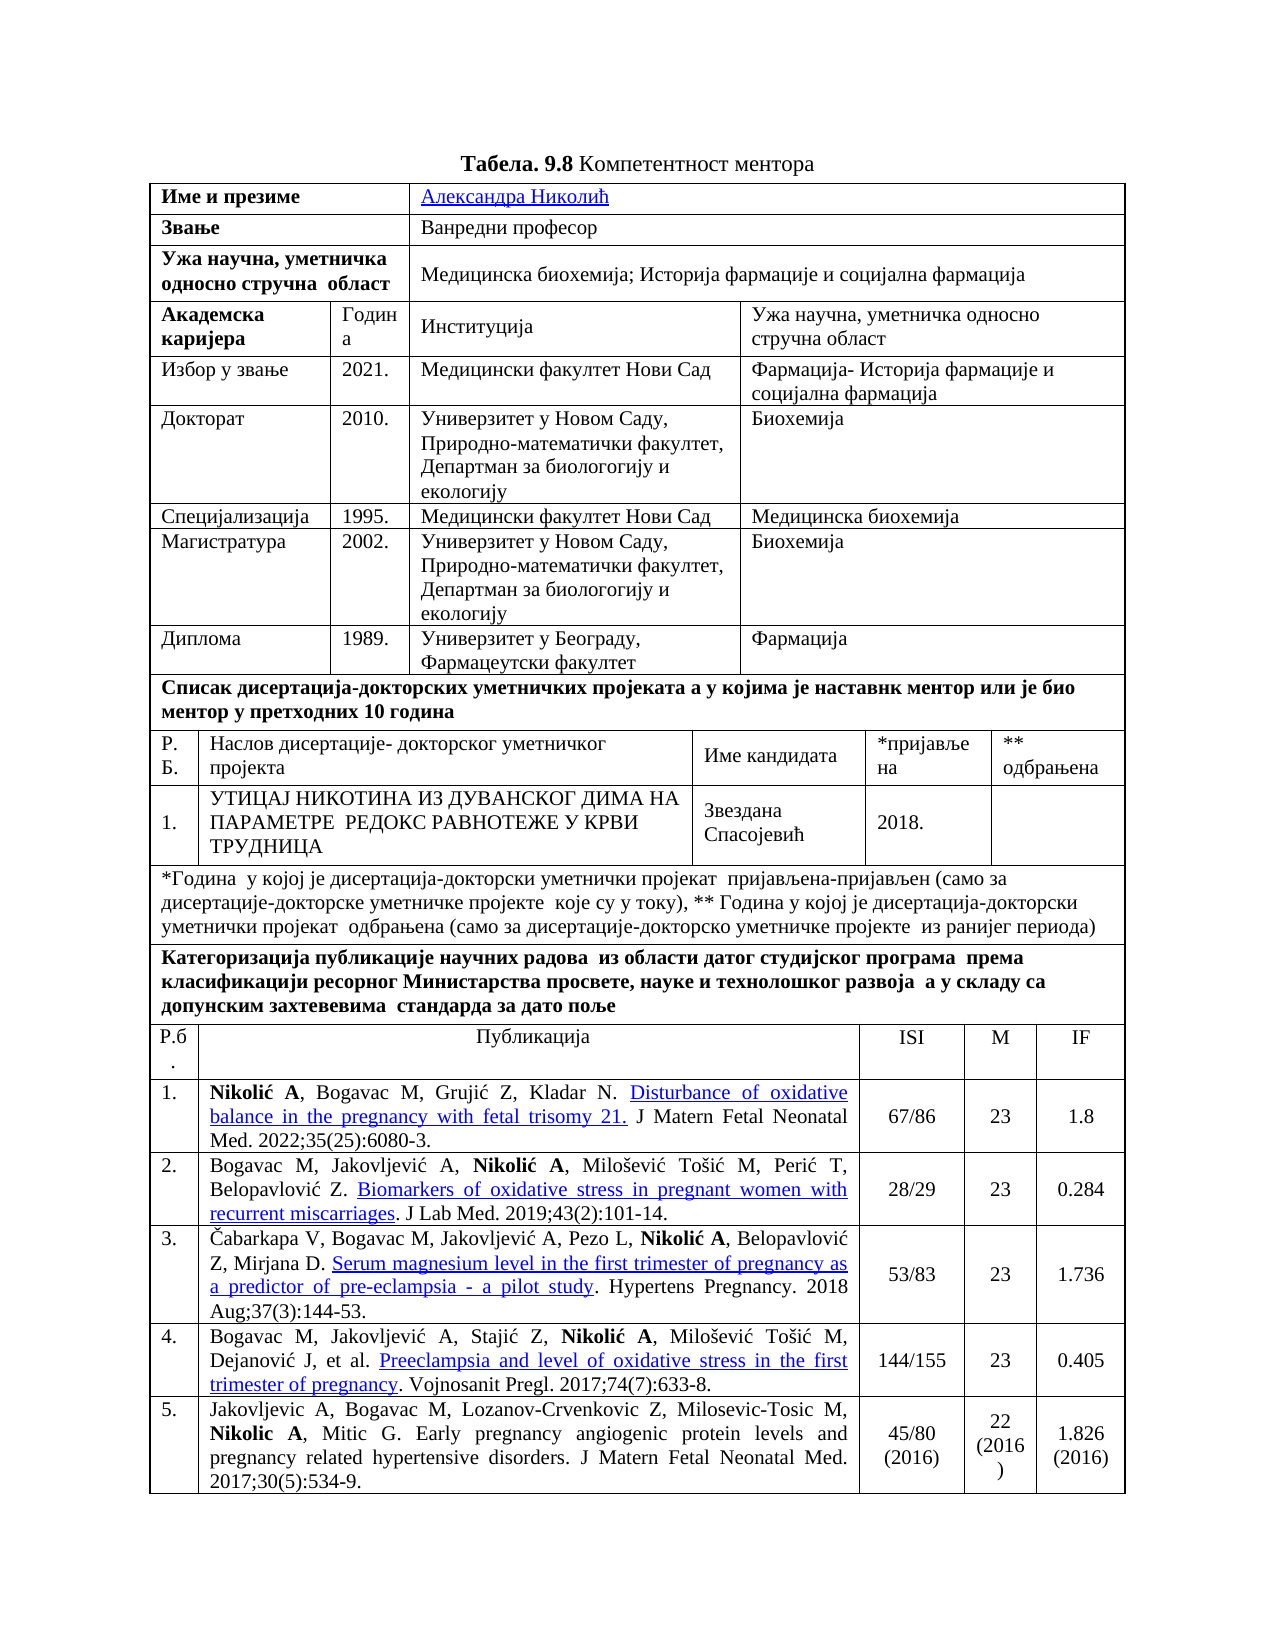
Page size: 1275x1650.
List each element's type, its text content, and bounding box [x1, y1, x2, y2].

table_cell 23 [965, 1226, 1036, 1323]
table_cell 23 [965, 1080, 1036, 1152]
table_cell [151, 1226, 198, 1323]
table_cell [151, 1153, 198, 1225]
table_cell УТИЦАЈ НИКОТИНА ИЗ ДУВАНСКОГ ДИМА НА ПАРАМЕТРЕ РЕДОКС РАВНОТЕЖЕ У КРВИ ТРУДНИЦА [199, 786, 692, 864]
table_header Име и презиме [151, 184, 409, 214]
table_cell Nikolić A, Bogavac M, Grujić Z, Kladar N. Disturbance of oxidative balance in the pregnancy with fetal trisomy 21. J Matern Fetal Neonatal Med. 2022;35(25):6080-3. [199, 1080, 859, 1152]
table_cell Универзитет у Београду, Фармацеутски факултет [410, 626, 740, 674]
table_cell 22 (2016) [965, 1397, 1036, 1493]
table_cell 53/83 [860, 1226, 964, 1323]
table_cell ** одбрањена [992, 731, 1124, 785]
table_header Александра Николић [410, 184, 1124, 214]
table_cell Р.б. [151, 1025, 198, 1079]
table_cell 2021. [331, 357, 409, 405]
table_cell 1.826 (2016) [1037, 1397, 1124, 1493]
table_cell Категоризација публикације научних радова из области датог студијског програма према класификацији ресорног Министарства просвете, науке и технолошког развоја а у складу са допунским захтевевима стандарда за дато поље [151, 945, 1124, 1023]
table_cell [151, 1080, 198, 1152]
table_cell Медицинска биохемија; Историја фармације и социјална фармација [410, 246, 1124, 301]
table_cell 1.736 [1037, 1226, 1124, 1323]
table_cell Универзитет у Новом Саду, Природно-математички факултет, Департман за биологогију и екологију [410, 529, 740, 625]
table_cell 2002. [331, 529, 409, 625]
table_cell Р.Б. [151, 731, 198, 785]
table_cell *Година у којој је дисертација-докторски уметнички пројекат пријављена-пријављен (само за дисертације-докторске уметничке пројекте које су у току), ** Година у којој је дисертација-докторски уметнички пројекат одбрањена (само за дисертације-докторско уметничке пројекте из ранијег периода) [151, 866, 1124, 944]
table_cell 28/29 [860, 1153, 964, 1225]
table_cell 144/155 [860, 1324, 964, 1396]
table_cell Фармација- Историја фармације и социјална фармација [741, 357, 1124, 405]
table_cell Биохемија [741, 529, 1124, 625]
table_cell Наслов дисертације- докторског уметничког пројекта [199, 731, 692, 785]
table_cell 0.284 [1037, 1153, 1124, 1225]
table_cell Универзитет у Новом Саду, Природно-математички факултет, Департман за биологогију и екологију [410, 406, 740, 503]
table_cell Bogavac M, Jakovljević A, Nikolić A, Milošević Tošić M, Perić T, Belopavlović Z. Biomarkers of oxidative stress in pregnant women with recurrent miscarriages. J Lab Med. 2019;43(2):101-14. [199, 1153, 859, 1225]
table_cell 2018. [866, 786, 991, 864]
table_cell Специјализација [151, 504, 330, 528]
table_cell Звање [151, 215, 409, 245]
table_cell Име кандидата [693, 731, 865, 785]
table_cell 23 [965, 1324, 1036, 1396]
text Табела. 9.8 Компетентност ментора [150, 150, 1125, 176]
table_cell Магистратура [151, 529, 330, 625]
table_cell Медицински факултет Нови Сад [410, 504, 740, 528]
table_cell ISI [860, 1025, 964, 1079]
table_cell *пријављена [866, 731, 991, 785]
table_cell Списак дисертација-докторских уметничких пројеката а у којима је наставнк ментор или је био ментор у претходних 10 година [151, 675, 1124, 729]
table_cell Биохемија [741, 406, 1124, 503]
table_cell Академска каријера [151, 302, 330, 356]
table_cell [151, 1324, 198, 1396]
table_cell Ужа научна, уметничка односно стручна област [741, 302, 1124, 356]
table_cell 1. [151, 786, 198, 864]
table_cell 1995. [331, 504, 409, 528]
table_cell Медицинска биохемија [741, 504, 1124, 528]
table_cell [992, 786, 1124, 864]
table_cell Ванредни професор [410, 215, 1124, 245]
table_cell Година [331, 302, 409, 356]
table_cell 2010. [331, 406, 409, 503]
table_cell Избор у звање [151, 357, 330, 405]
table_cell Звездана Спасојевић [693, 786, 865, 864]
table_cell IF [1037, 1025, 1124, 1079]
table_cell Публикација [199, 1025, 859, 1079]
table_cell M [965, 1025, 1036, 1079]
table_cell Čabarkapa V, Bogavac M, Jakovljević A, Pezo L, Nikolić A, Belopavlović Z, Mirjana D. Serum magnesium level in the first trimester of pregnancy as a predictor of pre-eclampsia - a pilot study. Hypertens Pregnancy. 2018 Aug;37(3):144-53. [199, 1226, 859, 1323]
table_cell 67/86 [860, 1080, 964, 1152]
table_cell Bogavac M, Jakovljević A, Stajić Z, Nikolić A, Milošević Tošić M, Dejanović J, et al. Preeclampsia and level of oxidative stress in the first trimester of pregnancy. Vojnosanit Pregl. 2017;74(7):633-8. [199, 1324, 859, 1396]
table_cell Фармација [741, 626, 1124, 674]
table_cell [151, 1397, 198, 1493]
table_cell 45/80 (2016) [860, 1397, 964, 1493]
table_cell Докторат [151, 406, 330, 503]
table_cell Jakovljevic A, Bogavac M, Lozanov-Crvenkovic Z, Milosevic-Tosic M, Nikolic A, Mitic G. Early pregnancy angiogenic protein levels and pregnancy related hypertensive disorders. J Matern Fetal Neonatal Med. 2017;30(5):534-9. [199, 1397, 859, 1493]
table_cell Диплома [151, 626, 330, 674]
table_cell Институција [410, 302, 740, 356]
table_cell Медицински факултет Нови Сад [410, 357, 740, 405]
table_cell 0.405 [1037, 1324, 1124, 1396]
table_cell 1989. [331, 626, 409, 674]
table_cell Ужа научна, уметничка односно стручна област [151, 246, 409, 301]
table_cell 23 [965, 1153, 1036, 1225]
table_cell 1.8 [1037, 1080, 1124, 1152]
